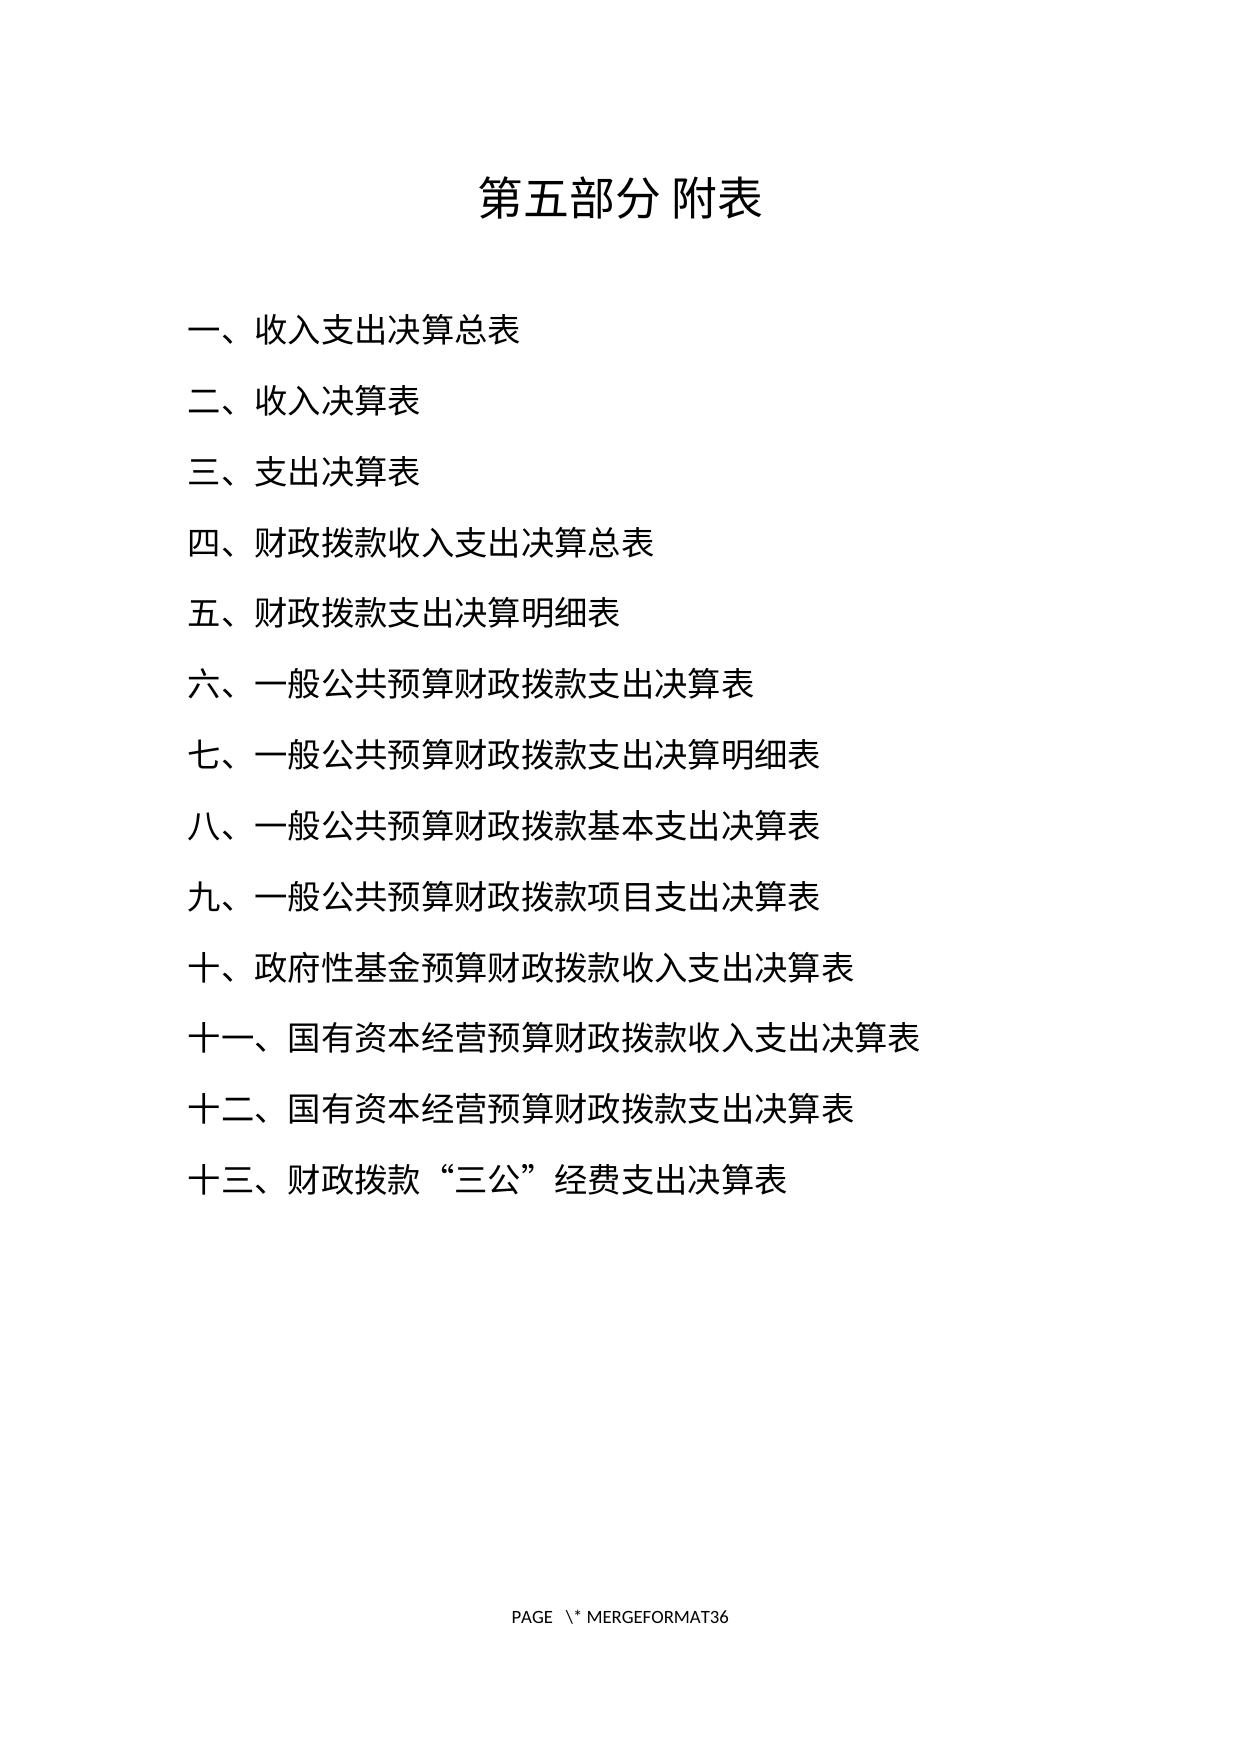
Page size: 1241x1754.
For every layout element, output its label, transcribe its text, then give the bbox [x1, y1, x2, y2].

subtitle 五、财政拨款支出决算明细表 [187, 587, 1053, 635]
subtitle 九、一般公共预算财政拨款项目支出决算表 [187, 870, 1053, 919]
subtitle 十二、国有资本经营预算财政拨款支出决算表 [187, 1083, 1053, 1131]
subtitle 八、一般公共预算财政拨款基本支出决算表 [187, 799, 1053, 848]
subtitle 一、收入支出决算总表 [187, 304, 1053, 352]
subtitle 十一、国有资本经营预算财政拨款收入支出决算表 [187, 1012, 1053, 1060]
subtitle 十三、财政拨款“三公”经费支出决算表 [187, 1154, 1053, 1202]
subtitle 四、财政拨款收入支出决算总表 [187, 516, 1053, 564]
text 第五部分 附表 [187, 162, 1053, 228]
subtitle 三、支出决算表 [187, 445, 1053, 494]
subtitle 六、一般公共预算财政拨款支出决算表 [187, 658, 1053, 706]
subtitle 七、一般公共预算财政拨款支出决算明细表 [187, 729, 1053, 777]
subtitle 十、政府性基金预算财政拨款收入支出决算表 [187, 941, 1053, 989]
subtitle 二、收入决算表 [187, 374, 1053, 423]
